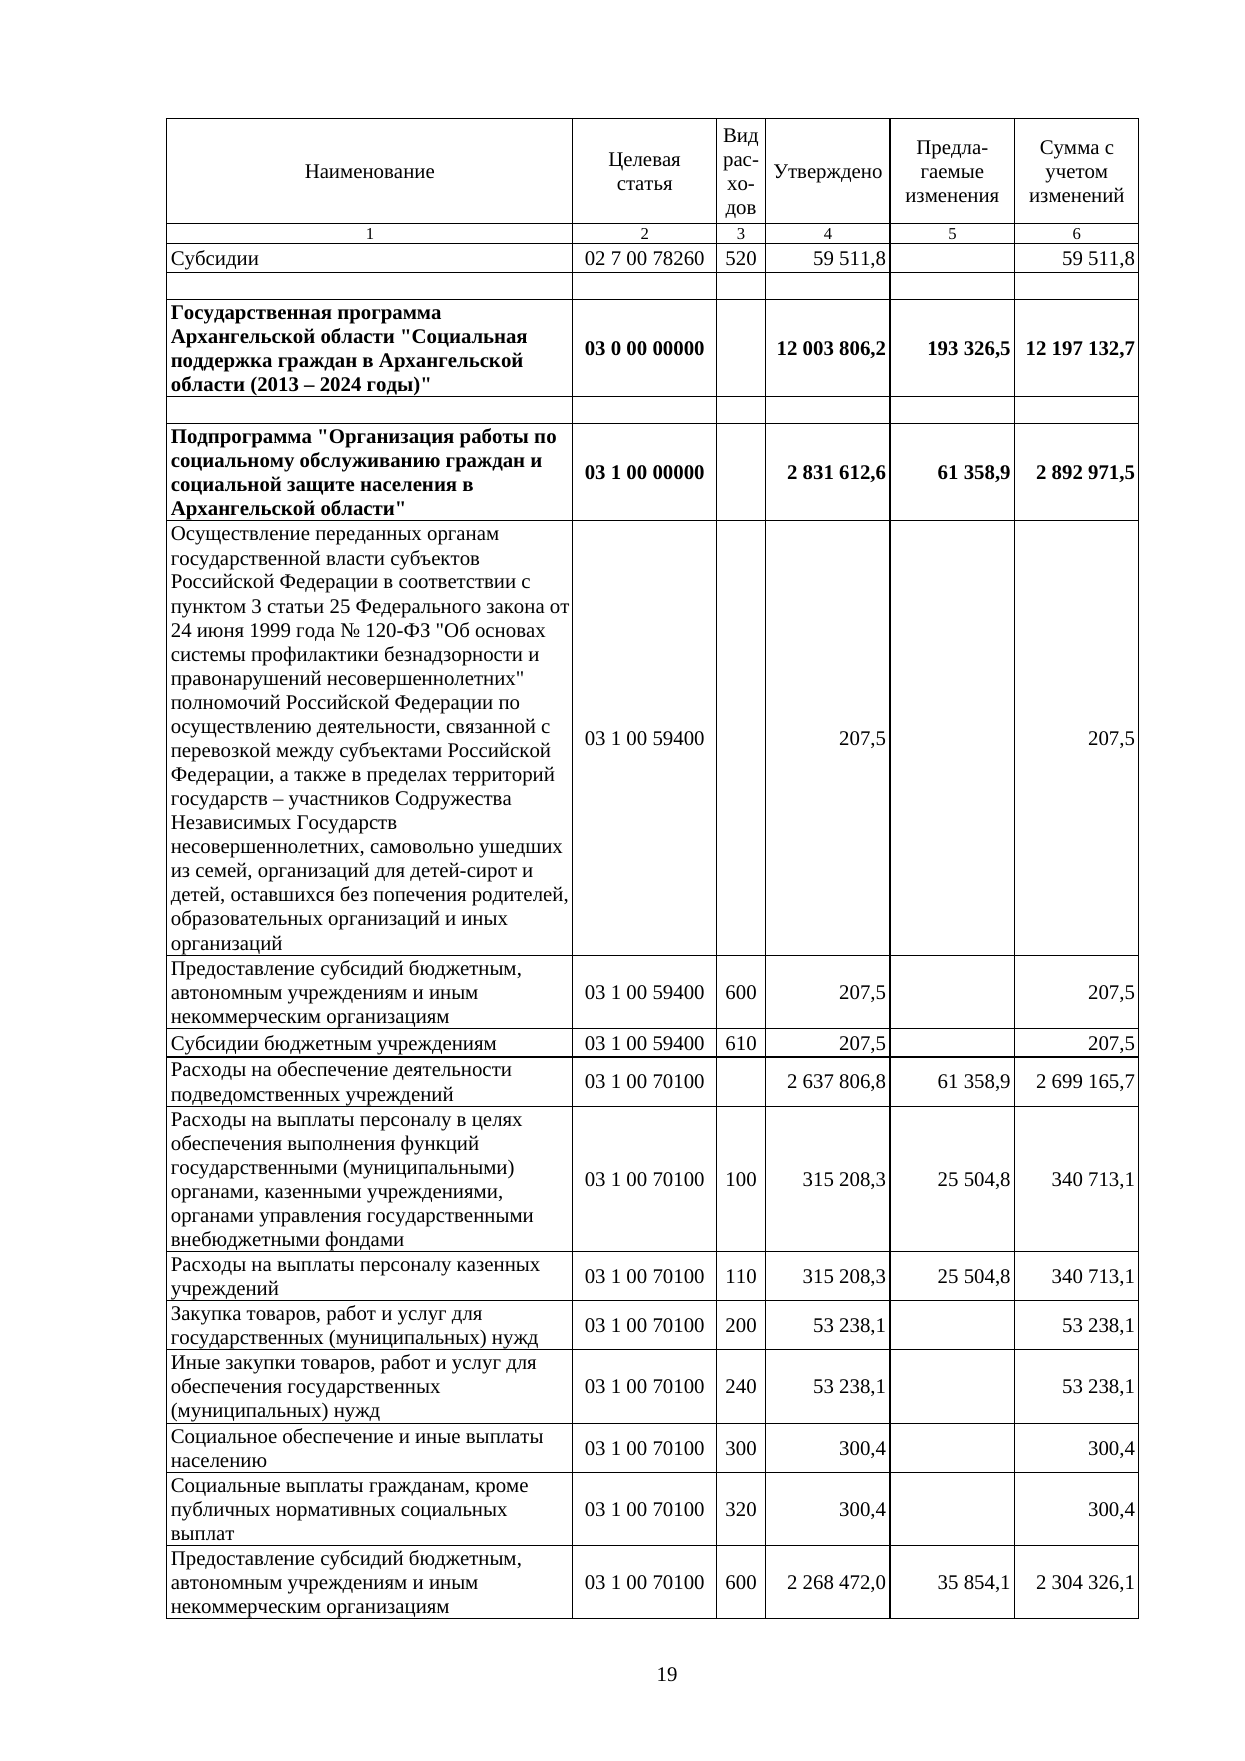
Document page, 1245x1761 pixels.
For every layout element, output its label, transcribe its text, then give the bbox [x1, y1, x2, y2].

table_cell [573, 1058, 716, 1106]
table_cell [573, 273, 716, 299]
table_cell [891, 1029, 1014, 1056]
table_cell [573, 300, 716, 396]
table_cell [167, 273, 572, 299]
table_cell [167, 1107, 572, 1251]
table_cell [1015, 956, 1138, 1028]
table_cell 1 [167, 224, 572, 243]
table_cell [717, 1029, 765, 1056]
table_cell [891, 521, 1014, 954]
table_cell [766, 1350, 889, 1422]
table_header Сумма с учетом изменений [1015, 119, 1138, 223]
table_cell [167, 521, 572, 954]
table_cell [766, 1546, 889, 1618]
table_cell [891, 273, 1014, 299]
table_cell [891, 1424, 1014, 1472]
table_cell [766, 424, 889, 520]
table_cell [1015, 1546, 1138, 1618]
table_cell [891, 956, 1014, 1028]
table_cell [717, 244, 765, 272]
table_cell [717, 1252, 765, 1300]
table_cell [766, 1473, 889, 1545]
table_cell 2 [573, 224, 716, 243]
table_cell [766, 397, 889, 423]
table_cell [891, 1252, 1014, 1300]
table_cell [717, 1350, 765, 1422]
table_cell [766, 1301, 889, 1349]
table_cell 5 [891, 224, 1014, 243]
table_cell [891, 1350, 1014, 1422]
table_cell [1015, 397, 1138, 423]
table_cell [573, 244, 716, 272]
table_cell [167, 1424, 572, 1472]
table_cell 4 [766, 224, 889, 243]
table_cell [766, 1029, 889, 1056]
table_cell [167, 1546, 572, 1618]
table_header Вид рас- хо- дов [717, 119, 765, 223]
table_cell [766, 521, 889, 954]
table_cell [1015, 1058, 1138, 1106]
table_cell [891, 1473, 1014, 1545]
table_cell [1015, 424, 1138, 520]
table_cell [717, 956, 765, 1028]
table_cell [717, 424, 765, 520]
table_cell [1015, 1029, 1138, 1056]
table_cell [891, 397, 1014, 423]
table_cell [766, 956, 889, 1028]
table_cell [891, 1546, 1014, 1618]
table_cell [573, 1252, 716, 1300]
table_header Целевая статья [573, 119, 716, 223]
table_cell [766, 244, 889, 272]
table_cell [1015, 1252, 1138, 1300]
table_cell 6 [1015, 224, 1138, 243]
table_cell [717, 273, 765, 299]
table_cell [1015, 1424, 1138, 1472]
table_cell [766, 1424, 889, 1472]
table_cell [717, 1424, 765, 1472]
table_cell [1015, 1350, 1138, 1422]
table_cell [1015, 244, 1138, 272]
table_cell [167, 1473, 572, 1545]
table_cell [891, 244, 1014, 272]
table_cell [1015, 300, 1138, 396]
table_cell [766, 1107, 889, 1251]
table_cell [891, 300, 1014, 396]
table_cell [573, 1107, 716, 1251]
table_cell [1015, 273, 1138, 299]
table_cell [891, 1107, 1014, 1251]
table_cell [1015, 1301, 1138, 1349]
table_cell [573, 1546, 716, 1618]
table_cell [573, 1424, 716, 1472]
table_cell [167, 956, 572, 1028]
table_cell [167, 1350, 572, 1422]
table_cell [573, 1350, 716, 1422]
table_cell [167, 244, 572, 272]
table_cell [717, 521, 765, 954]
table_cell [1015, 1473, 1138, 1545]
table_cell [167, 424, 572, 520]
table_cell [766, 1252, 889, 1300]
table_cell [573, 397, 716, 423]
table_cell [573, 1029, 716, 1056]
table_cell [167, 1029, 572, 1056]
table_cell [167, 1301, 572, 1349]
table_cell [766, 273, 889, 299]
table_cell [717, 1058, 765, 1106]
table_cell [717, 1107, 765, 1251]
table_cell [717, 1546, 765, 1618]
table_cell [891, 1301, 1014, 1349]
table_header Предла- гаемые изменения [891, 119, 1014, 223]
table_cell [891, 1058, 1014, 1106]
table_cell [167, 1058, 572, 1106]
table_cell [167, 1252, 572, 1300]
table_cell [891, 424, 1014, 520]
table_header Утверждено [766, 119, 889, 223]
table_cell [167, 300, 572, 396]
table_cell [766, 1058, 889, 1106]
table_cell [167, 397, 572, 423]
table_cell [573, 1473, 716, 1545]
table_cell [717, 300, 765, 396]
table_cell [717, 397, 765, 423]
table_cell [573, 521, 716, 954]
table_header Наименование [167, 119, 572, 223]
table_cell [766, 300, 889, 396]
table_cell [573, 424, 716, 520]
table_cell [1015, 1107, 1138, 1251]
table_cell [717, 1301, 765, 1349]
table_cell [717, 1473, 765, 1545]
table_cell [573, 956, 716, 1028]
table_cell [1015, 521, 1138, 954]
table_cell 3 [717, 224, 765, 243]
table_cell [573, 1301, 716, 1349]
